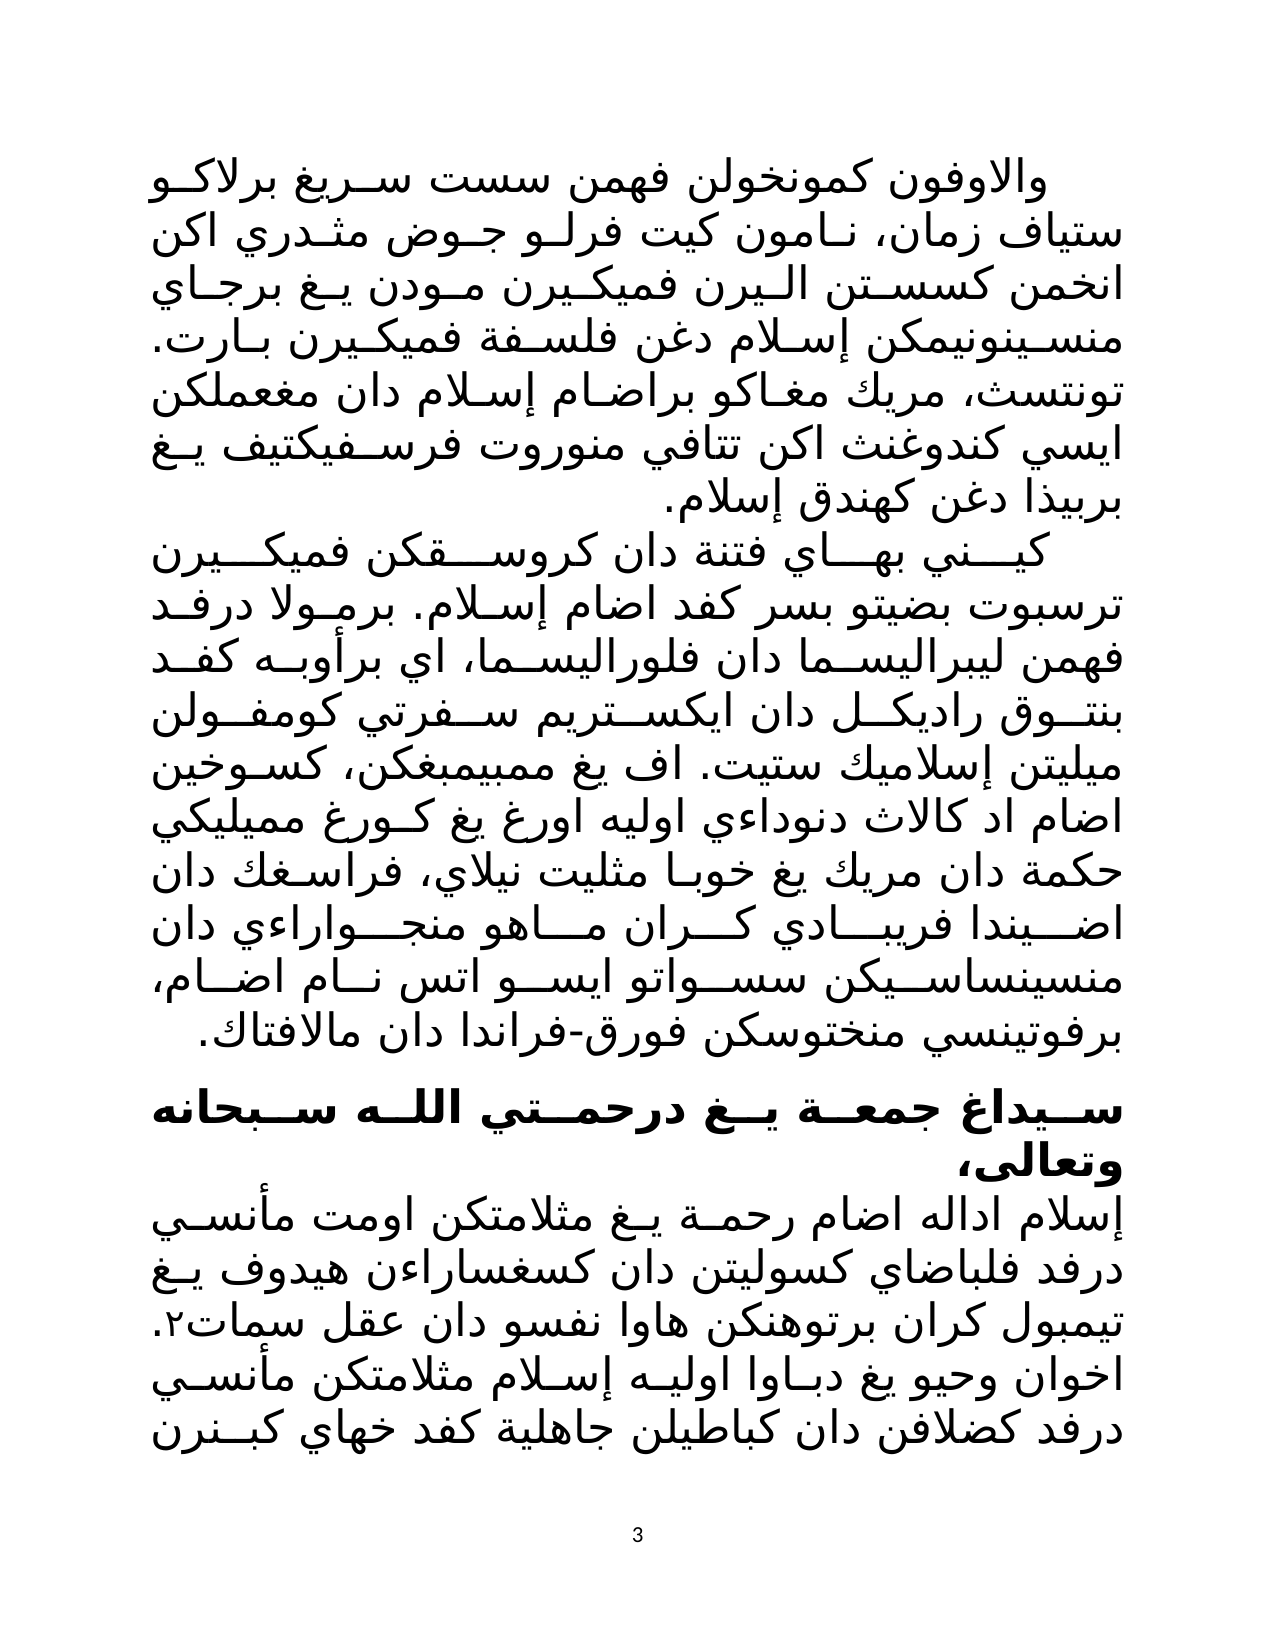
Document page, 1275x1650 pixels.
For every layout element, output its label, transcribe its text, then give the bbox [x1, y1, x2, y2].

text سيداغ جمعة يغ درحمتي الله سبحانه وتعالى، [150, 1057, 1125, 1188]
text والاوفون كمونخولن فهمن سست سريغ برلاكو ستياف زمان، نامون كيت فرلو جوض مثدري اكن انخمن كسستن اليرن فميكيرن مودن يغ برجاي منسينونيمكن إسلام دغن فلسفة فميكيرن بارت. تونتسث، مريك مغاكو براضام إسلام دان مغعملكن ايسي كندوغنث اكن تتافي منوروت فرسفيكتيف يغ بربيذا دغن كهندق إسلام. [150, 150, 1125, 523]
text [150, 1188, 1125, 1454]
text كيني بهاي فتنة دان كروسقكن فميكيرن ترسبوت بضيتو بسر كفد اضام إسلام. برمولا درفد فهمن ليبراليسما دان فلوراليسما، اي برأوبه كفد بنتوق راديكل دان ايكستريم سفرتي كومفولن ميليتن إسلاميك ستيت. اف يغ ممبيمبغكن، كسوخين اضام اد كالاث دنوداءي اوليه اورغ يغ كورغ مميليكي حكمة دان مريك يغ خوبا مثليت نيلاي، فراسغك دان اضيندا فريبادي كران ماهو منجواراءي دان منسينساسيكن سسواتو ايسو اتس نام اضام، برفوتينسي منختوسكن فورق-فراندا دان مالافتاك. [150, 523, 1125, 1057]
